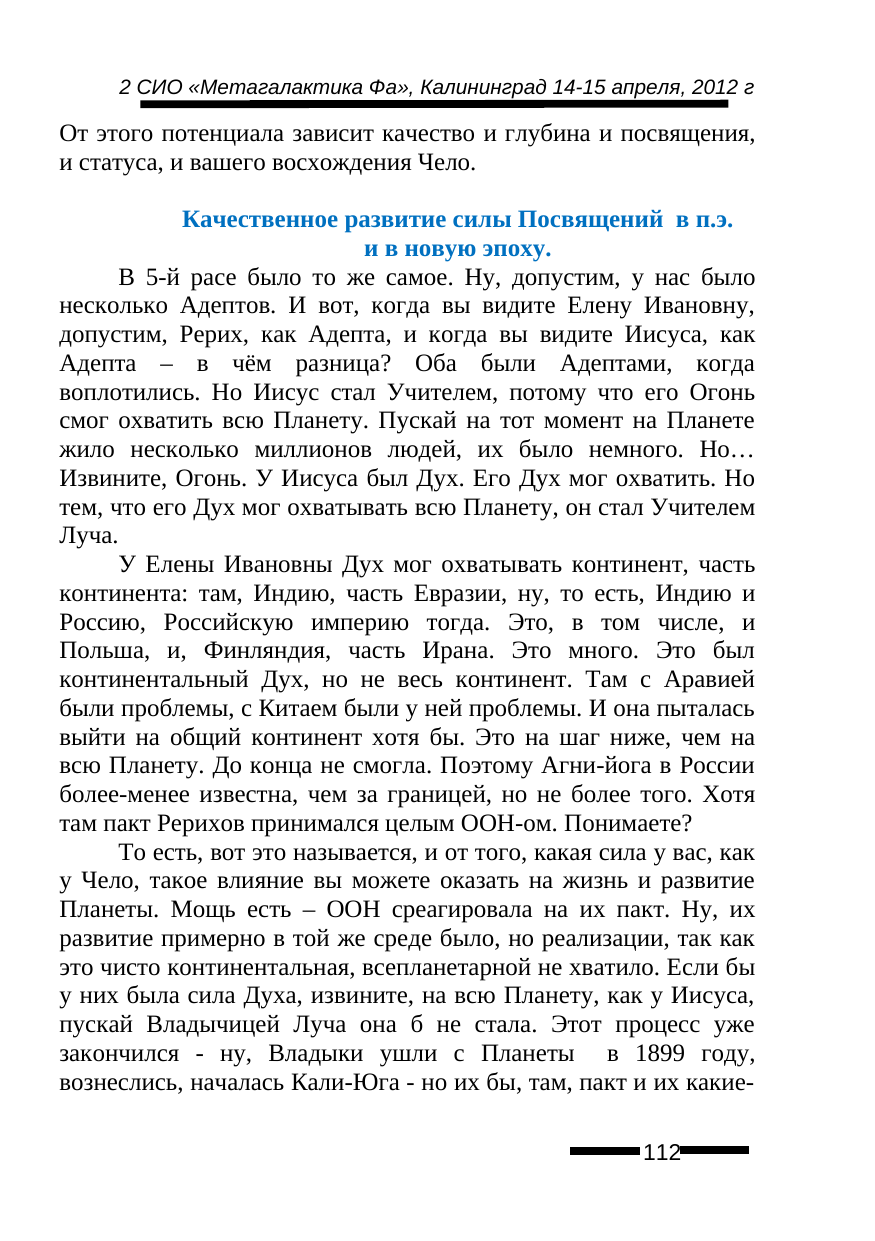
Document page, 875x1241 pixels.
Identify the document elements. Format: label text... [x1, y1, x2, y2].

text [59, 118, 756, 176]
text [59, 837, 756, 1096]
text Качественное развитие силы Посвящений в п.э. [118, 204, 756, 233]
text У Елены Ивановны Дух мог охватывать континент, часть континента: там, Индию, часть Евразии, ну, то есть, Индию и Россию, Российскую империю тогда. Это, в том числе, и Польша, и, Финляндия, часть Ирана. Это много. Это был континентальный Дух, но не весь континент. Там с Аравией были проблемы, с Китаем были у ней проблемы. И она пыталась выйти на общий континент хотя бы. Это на шаг ниже, чем на всю Планету. До конца не смогла. Поэтому Агни-йога в России более-менее известна, чем за границей, но не более того. Хотя там пакт Рерихов принимался целым ООН-ом. Понимаете? [59, 549, 756, 837]
text В 5-й расе было то же самое. Ну, допустим, у нас было несколько Адептов. И вот, когда вы видите Елену Ивановну, допустим, Рерих, как Адепта, и когда вы видите Иисуса, как Адепта – в чём разница? Оба были Адептами, когда воплотились. Но Иисус стал Учителем, потому что его Огонь смог охватить всю Планету. Пускай на тот момент на Планете жило несколько миллионов людей, их было немного. Но… Извините, Огонь. У Иисуса был Дух. Его Дух мог охватить. Но тем, что его Дух мог охватывать всю Планету, он стал Учителем Луча. [59, 262, 756, 549]
text и в новую эпоху. [118, 233, 756, 262]
